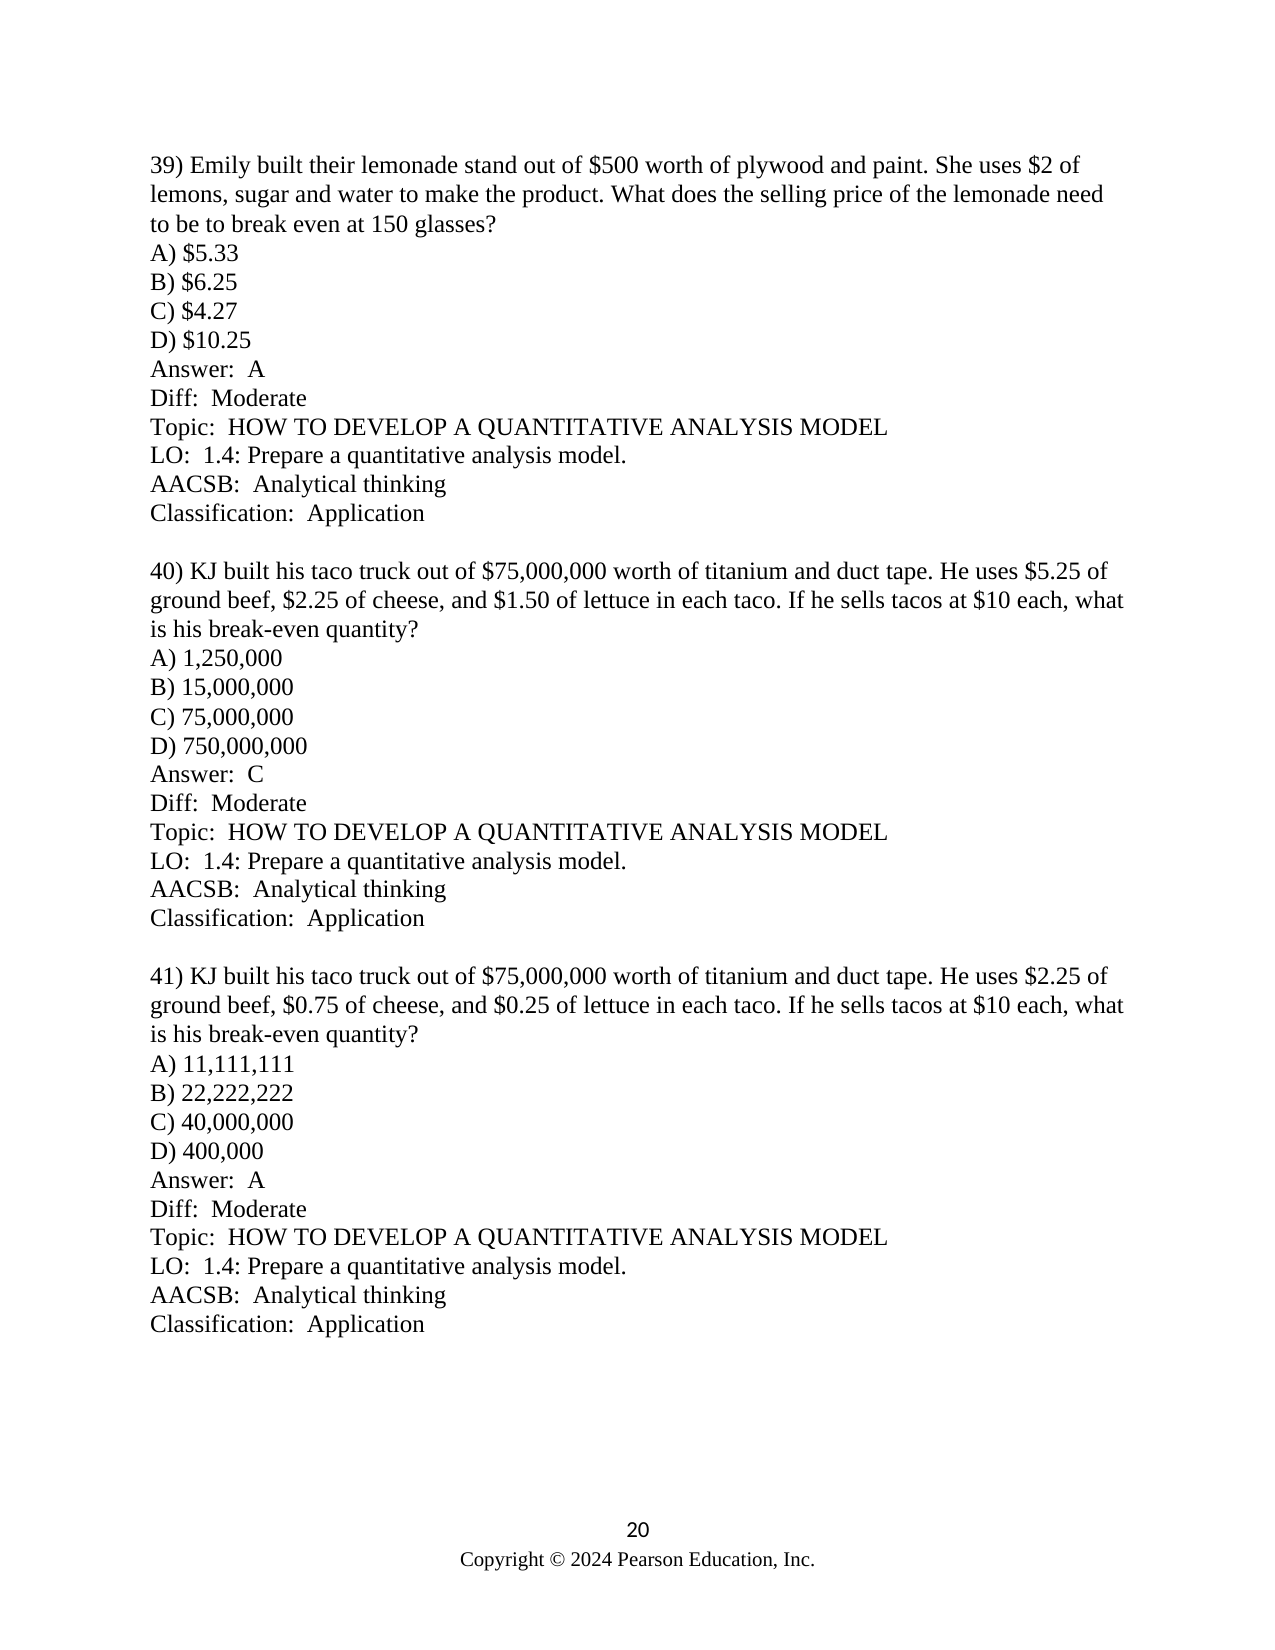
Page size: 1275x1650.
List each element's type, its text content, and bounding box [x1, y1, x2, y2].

text Answer: A [150, 354, 1125, 383]
text LO: 1.4: Prepare a quantitative analysis model. [150, 846, 1125, 874]
text A) 1,250,000 [150, 643, 1125, 672]
text Diff: Moderate [150, 383, 1125, 412]
text A) 11,111,111 [150, 1048, 1125, 1077]
text D) $10.25 [150, 325, 1125, 354]
text A) $5.33 [150, 237, 1125, 267]
text Topic: HOW TO DEVELOP A QUANTITATIVE ANALYSIS MODEL [150, 817, 1125, 846]
text Classification: Application [150, 903, 1125, 932]
text AACSB: Analytical thinking [150, 874, 1125, 903]
text LO: 1.4: Prepare a quantitative analysis model. [150, 440, 1125, 469]
text 39) Emily built their lemonade stand out of $500 worth of plywood and paint. She uses $2 of lemons, sugar and water to make the product. What does the selling price of the lemonade need to be to break even at 150 glasses? [150, 150, 1125, 237]
text 40) KJ built his taco truck out of $75,000,000 worth of titanium and duct tape. He uses $5.25 of ground beef, $2.25 of cheese, and $1.50 of lettuce in each taco. If he sells tacos at $10 each, what is his break-even quantity? [150, 555, 1125, 643]
text Topic: HOW TO DEVELOP A QUANTITATIVE ANALYSIS MODEL [150, 412, 1125, 440]
text D) 750,000,000 [150, 730, 1125, 759]
text LO: 1.4: Prepare a quantitative analysis model. [150, 1251, 1125, 1280]
text Topic: HOW TO DEVELOP A QUANTITATIVE ANALYSIS MODEL [150, 1222, 1125, 1251]
text Answer: A [150, 1165, 1125, 1194]
text Diff: Moderate [150, 788, 1125, 817]
text Answer: C [150, 759, 1125, 788]
text B) 15,000,000 [150, 672, 1125, 701]
text Classification: Application [150, 498, 1125, 527]
text D) 400,000 [150, 1136, 1125, 1165]
text C) 75,000,000 [150, 701, 1125, 730]
text 41) KJ built his taco truck out of $75,000,000 worth of titanium and duct tape. He uses $2.25 of ground beef, $0.75 of cheese, and $0.25 of lettuce in each taco. If he sells tacos at $10 each, what is his break-even quantity? [150, 961, 1125, 1048]
text B) $6.25 [150, 267, 1125, 296]
text C) $4.27 [150, 296, 1125, 325]
text B) 22,222,222 [150, 1077, 1125, 1107]
text AACSB: Analytical thinking [150, 1280, 1125, 1309]
text AACSB: Analytical thinking [150, 469, 1125, 498]
text C) 40,000,000 [150, 1107, 1125, 1136]
text Diff: Moderate [150, 1194, 1125, 1222]
text Classification: Application [150, 1309, 1125, 1337]
